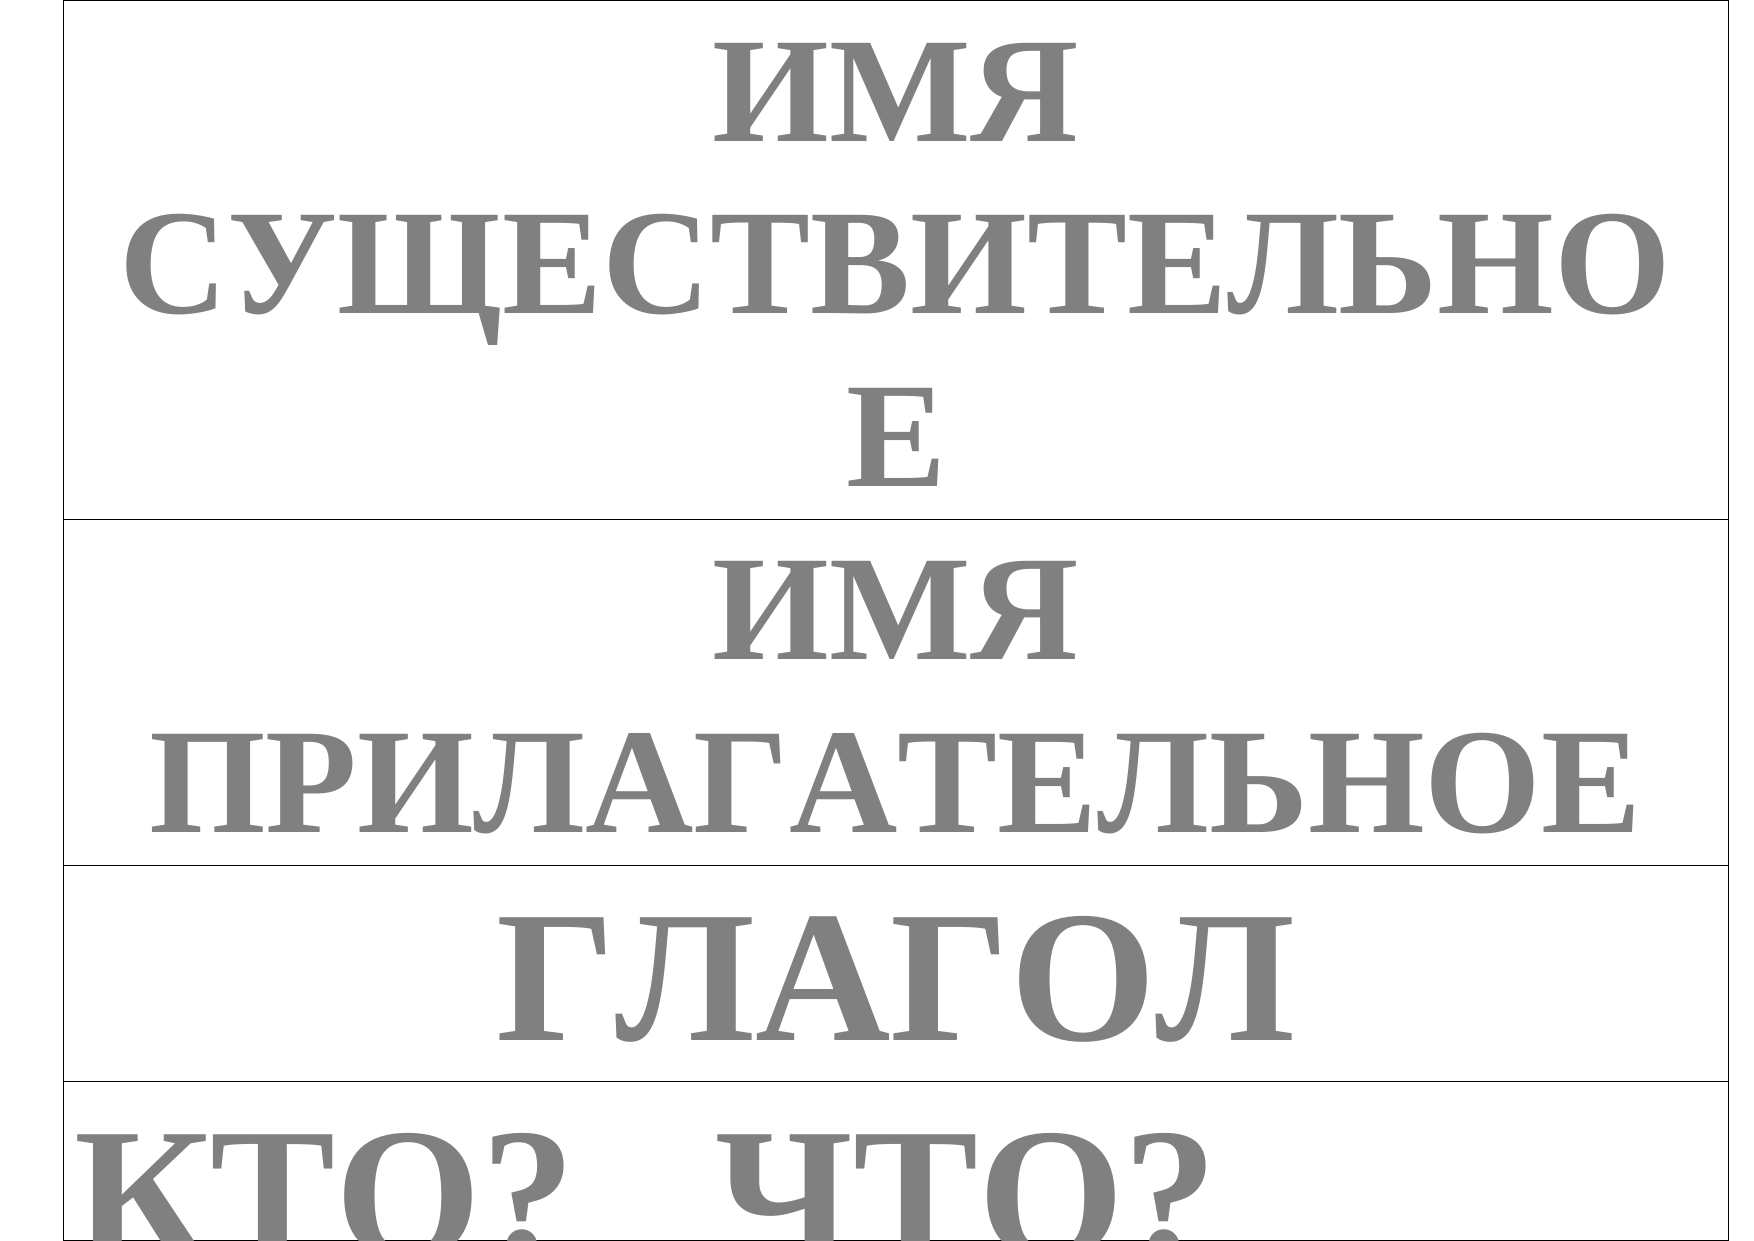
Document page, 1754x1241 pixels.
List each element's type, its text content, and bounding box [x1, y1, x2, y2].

table_cell ИМЯ ПРИЛАГАТЕЛЬНОЕ [64, 520, 1728, 864]
table_cell КТО? ЧТО? [64, 1082, 1728, 1240]
table_header ИМЯ СУЩЕСТВИТЕЛЬНОЕ [64, 1, 1728, 518]
table_cell ГЛАГОЛ [64, 866, 1728, 1081]
